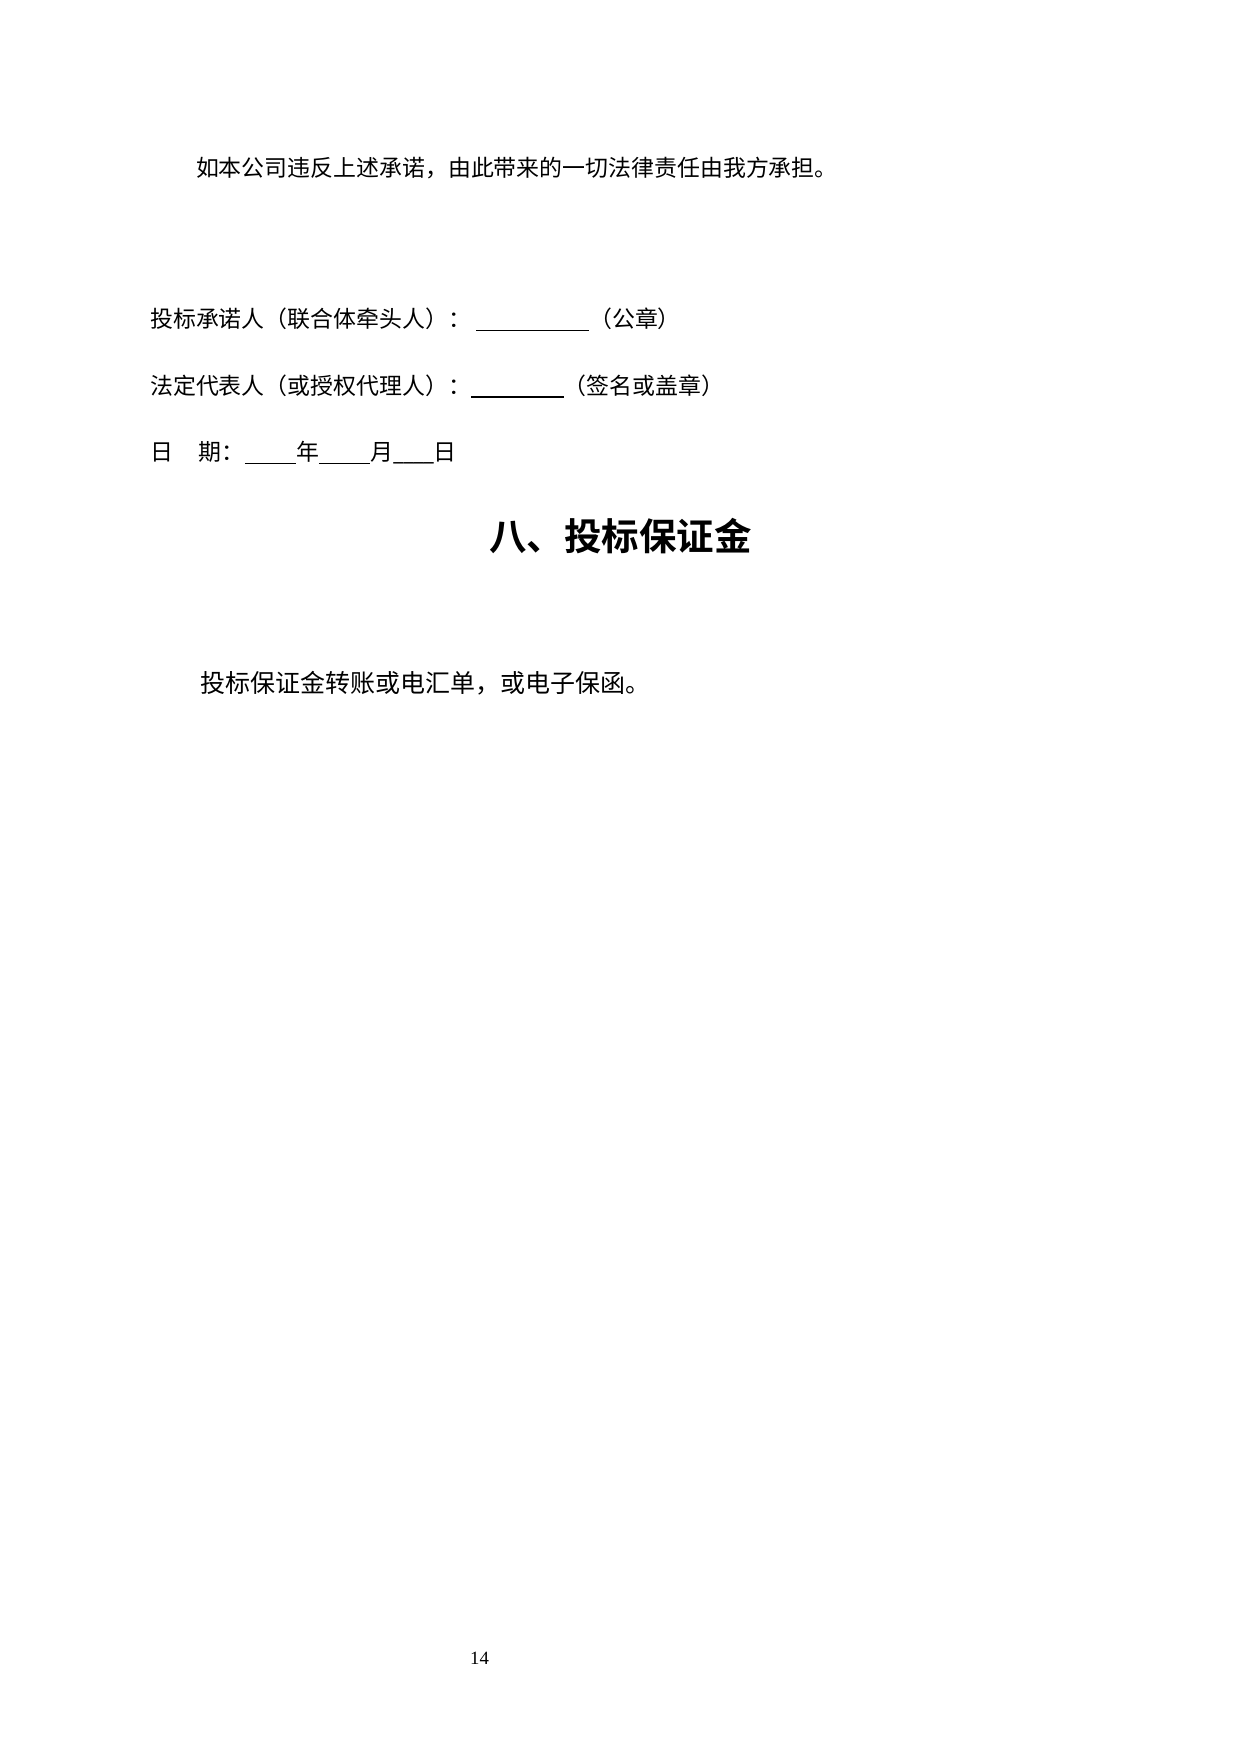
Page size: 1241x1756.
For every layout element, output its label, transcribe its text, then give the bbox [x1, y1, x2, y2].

text 投标承诺人（联合体牵头人）： （公章） [150, 301, 1090, 334]
text 八、投标保证金 [150, 506, 1090, 561]
text 法定代表人（或授权代理人）： （签名或盖章） [150, 367, 1090, 401]
text 日 期： 年 月____日 [150, 434, 1090, 467]
text 如本公司违反上述承诺，由此带来的一切法律责任由我方承担。 [150, 150, 1090, 183]
text 投标保证金转账或电汇单，或电子保函。 [150, 663, 1090, 699]
